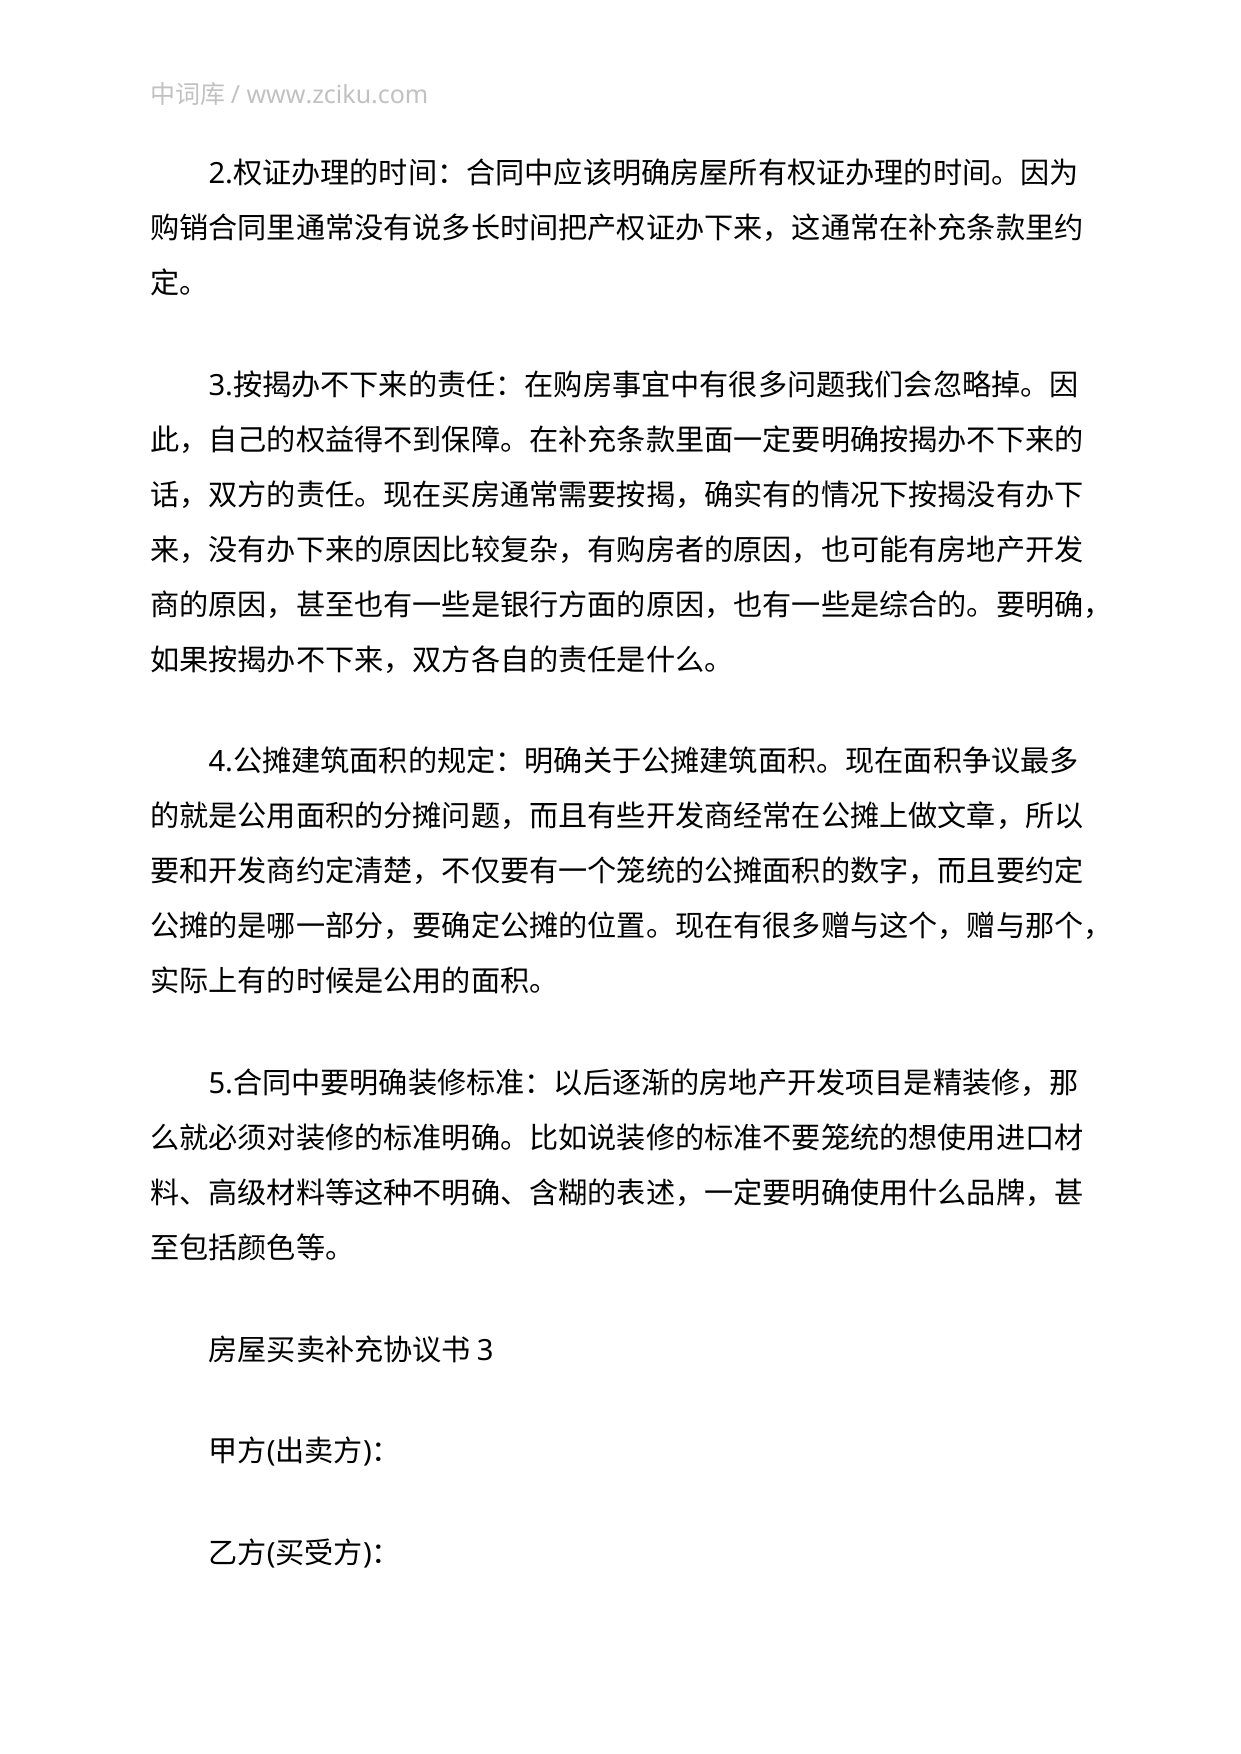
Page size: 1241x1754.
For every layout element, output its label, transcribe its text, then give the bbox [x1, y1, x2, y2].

text 房屋买卖补充协议书3 [150, 1326, 1090, 1368]
text 乙方(买受方)： [150, 1530, 1090, 1572]
text 甲方(出卖方)： [150, 1428, 1090, 1470]
text 5.合同中要明确装修标准：以后逐渐的房地产开发项目是精装修，那么就必须对装修的标准明确。比如说装修的标准不要笼统的想使用进口材料、高级材料等这种不明确、含糊的表述，一定要明确使用什么品牌，甚至包括颜色等。 [150, 1059, 1090, 1267]
text 3.按揭办不下来的责任：在购房事宜中有很多问题我们会忽略掉。因此，自己的权益得不到保障。在补充条款里面一定要明确按揭办不下来的话，双方的责任。现在买房通常需要按揭，确实有的情况下按揭没有办下来，没有办下来的原因比较复杂，有购房者的原因，也可能有房地产开发商的原因，甚至也有一些是银行方面的原因，也有一些是综合的。要明确，如果按揭办不下来，双方各自的责任是什么。 [150, 362, 1090, 678]
text 4.公摊建筑面积的规定：明确关于公摊建筑面积。现在面积争议最多的就是公用面积的分摊问题，而且有些开发商经常在公摊上做文章，所以要和开发商约定清楚，不仅要有一个笼统的公摊面积的数字，而且要约定公摊的是哪一部分，要确定公摊的位置。现在有很多赠与这个，赠与那个，实际上有的时候是公用的面积。 [150, 738, 1090, 1000]
text 2.权证办理的时间：合同中应该明确房屋所有权证办理的时间。因为购销合同里通常没有说多长时间把产权证办下来，这通常在补充条款里约定。 [150, 150, 1090, 302]
